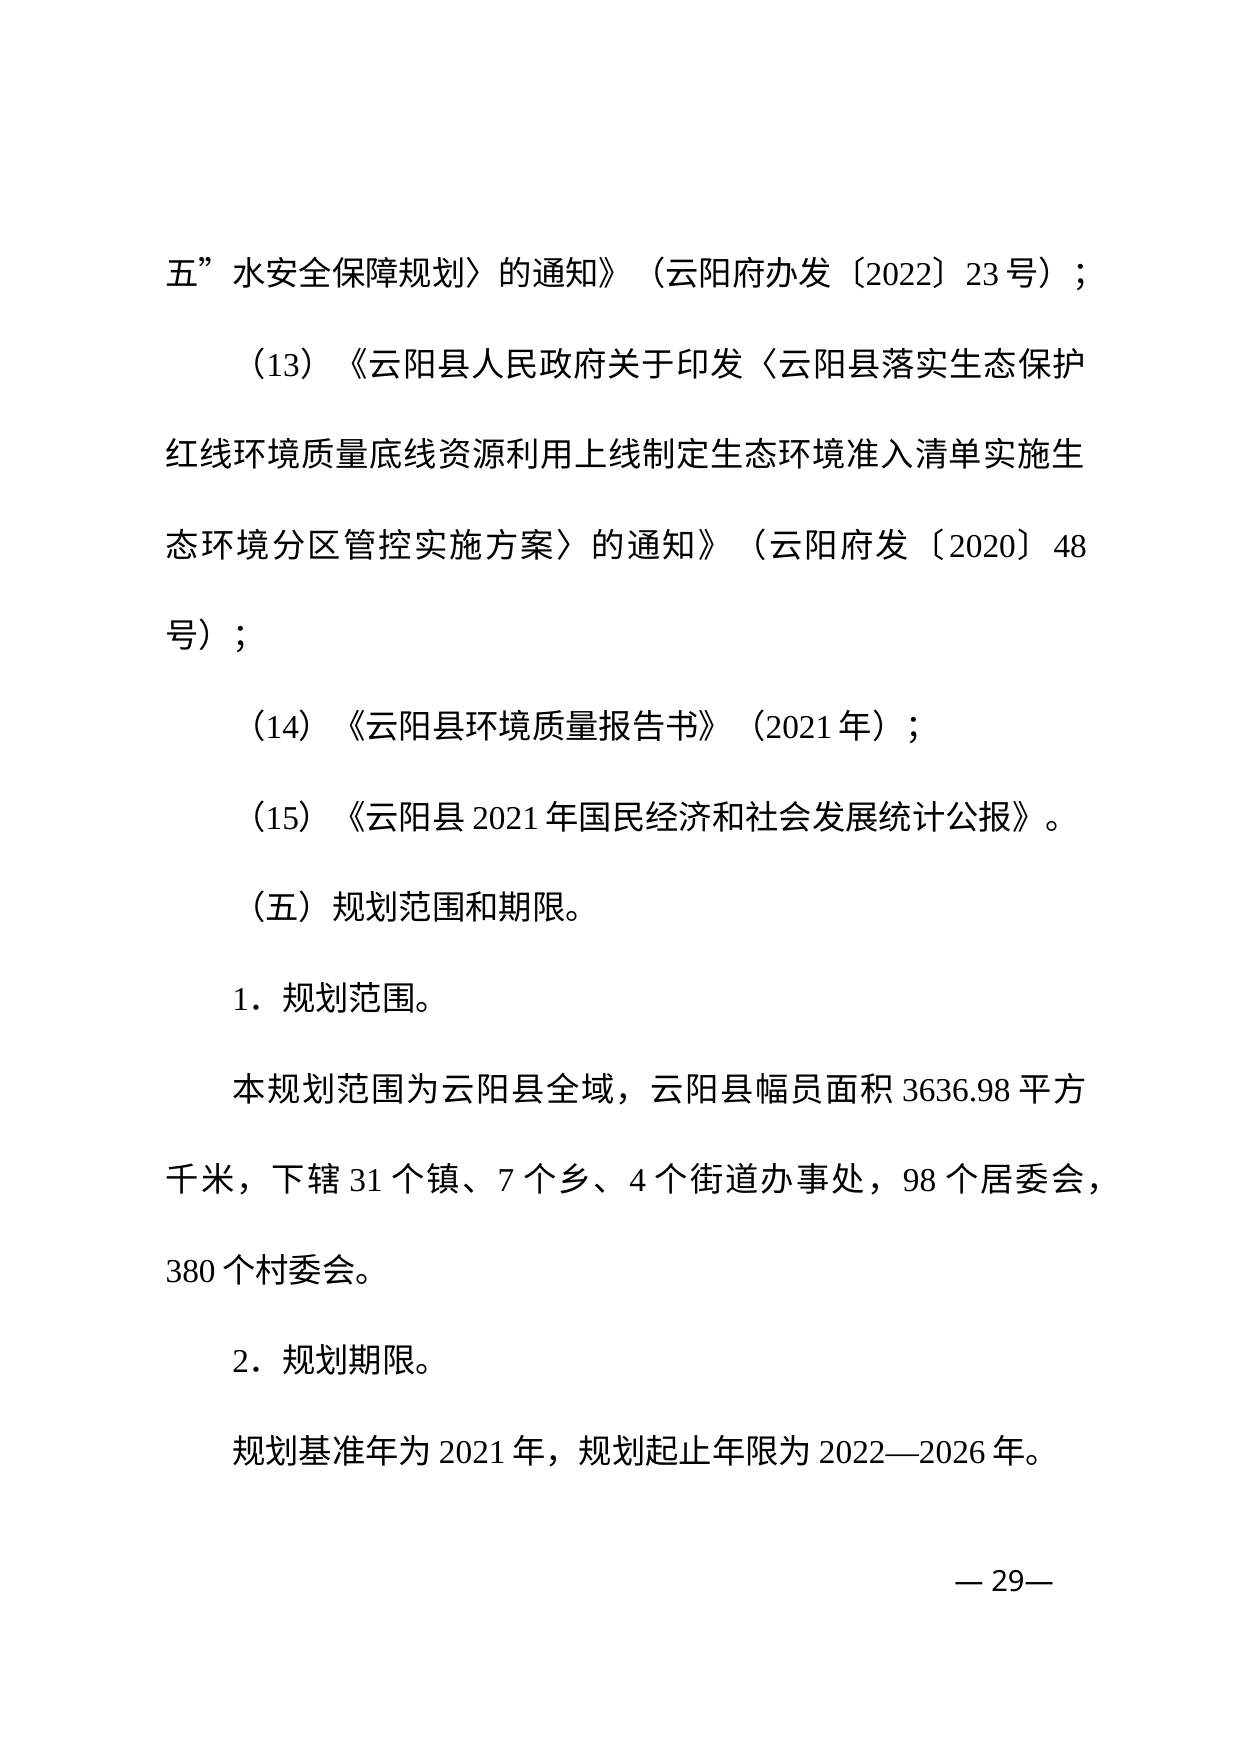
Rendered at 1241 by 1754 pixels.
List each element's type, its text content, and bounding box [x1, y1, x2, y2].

text 本规划范围为云阳县全域，云阳县幅员面积3636.98平方千米，下辖31个镇、7个乡、4个街道办事处，98个居委会，380个村委会。 [165, 1041, 1087, 1313]
text （13）《云阳县人民政府关于印发〈云阳县落实生态保护红线环境质量底线资源利用上线制定生态环境准入清单实施生态环境分区管控实施方案〉的通知》（云阳府发〔2020〕48号）； [165, 316, 1087, 679]
text 1．规划范围。 [165, 951, 1087, 1041]
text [165, 226, 1087, 316]
text （15）《云阳县2021年国民经济和社会发展统计公报》。 [165, 769, 1087, 860]
text （五）规划范围和期限。 [165, 860, 1087, 951]
text 规划基准年为2021年，规划起止年限为2022—2026年。 [165, 1404, 1087, 1494]
text （14）《云阳县环境质量报告书》（2021年）； [165, 679, 1087, 769]
text 2．规划期限。 [165, 1313, 1087, 1404]
